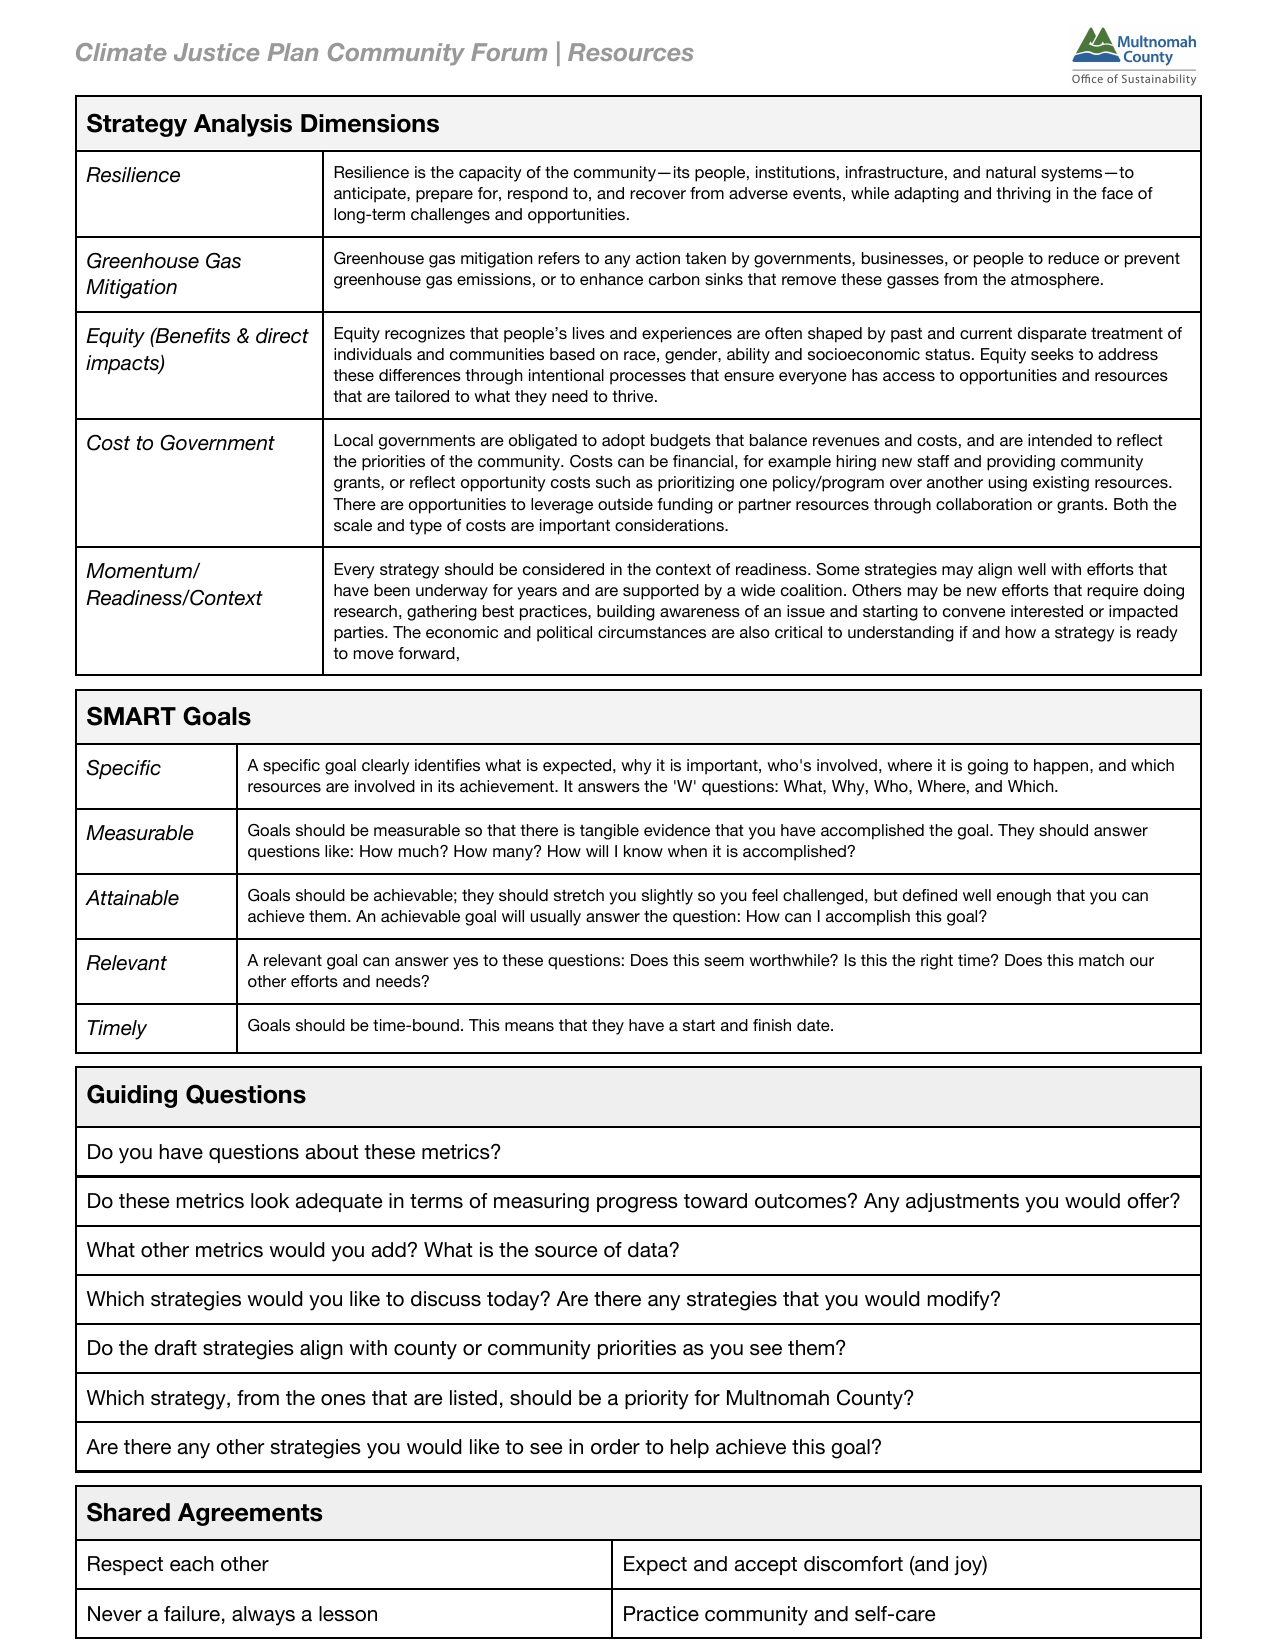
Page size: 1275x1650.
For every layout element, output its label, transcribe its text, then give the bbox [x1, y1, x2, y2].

table_cell Greenhouse gas mitigation refers to any action taken by governments, businesses, or people to reduce or prevent greenhouse gas emissions, or to enhance carbon sinks that remove these gasses from the atmosphere. [324, 238, 1200, 311]
table_cell Attainable [77, 875, 236, 938]
table_cell A relevant goal can answer yes to these questions: Does this seem worthwhile? Is this the right time? Does this match our other efforts and needs? [238, 940, 1200, 1003]
table_cell Which strategy, from the ones that are listed, should be a priority for Multnomah County? [77, 1374, 1200, 1421]
table_cell Do you have questions about these metrics? [77, 1128, 1200, 1175]
table_cell A specific goal clearly identifies what is expected, why it is important, who's involved, where it is going to happen, and which resources are involved in its achievement. It answers the 'W' questions: What, Why, Who, Where, and Which. [238, 745, 1200, 808]
table_cell Specific [77, 745, 236, 808]
table_cell Are there any other strategies you would like to see in order to help achieve this goal? [77, 1423, 1200, 1470]
table_cell Do the draft strategies align with county or community priorities as you see them? [77, 1325, 1200, 1372]
table_cell Expect and accept discomfort (and joy) [613, 1541, 1200, 1588]
table_cell Greenhouse Gas Mitigation [77, 238, 322, 311]
table_cell Momentum/Readiness/Context [77, 548, 322, 674]
table_cell Do these metrics look adequate in terms of measuring progress toward outcomes? Any adjustments you would offer? [77, 1178, 1200, 1224]
table_header Shared Agreements [77, 1487, 1200, 1539]
table_cell Goals should be achievable; they should stretch you slightly so you feel challenged, but defined well enough that you can achieve them. An achievable goal will usually answer the question: How can I accomplish this goal? [238, 875, 1200, 938]
table_cell Every strategy should be considered in the context of readiness. Some strategies may align well with efforts that have been underway for years and are supported by a wide coalition. Others may be new efforts that require doing research, gathering best practices, building awareness of an issue and starting to convene interested or impacted parties. The economic and political circumstances are also critical to understanding if and how a strategy is ready to move forward, [324, 548, 1200, 674]
table_cell Relevant [77, 940, 236, 1003]
table_cell Equity recognizes that people’s lives and experiences are often shaped by past and current disparate treatment of individuals and communities based on race, gender, ability and socioeconomic status. Equity seeks to address these differences through intentional processes that ensure everyone has access to opportunities and resources that are tailored to what they need to thrive. [324, 313, 1200, 418]
table_cell Respect each other [77, 1541, 611, 1588]
table_cell Never a failure, always a lesson [77, 1590, 611, 1637]
text Climate Justice Plan Community Forum | Resources [75, 37, 1200, 69]
table_cell Goals should be measurable so that there is tangible evidence that you have accomplished the goal. They should answer questions like: How much? How many? How will I know when it is accomplished? [238, 810, 1200, 873]
table_cell Measurable [77, 810, 236, 873]
table_cell Equity (Benefits & direct impacts) [77, 313, 322, 418]
table_header Strategy Analysis Dimensions [77, 97, 1200, 149]
table_cell What other metrics would you add? What is the source of data? [77, 1227, 1200, 1274]
table_cell Goals should be time-bound. This means that they have a start and finish date. [238, 1005, 1200, 1052]
table_cell Timely [77, 1005, 236, 1052]
table_cell Local governments are obligated to adopt budgets that balance revenues and costs, and are intended to reflect the priorities of the community. Costs can be financial, for example hiring new staff and providing community grants, or reflect opportunity costs such as prioritizing one policy/program over another using existing resources. There are opportunities to leverage outside funding or partner resources through collaboration or grants. Both the scale and type of costs are important considerations. [324, 420, 1200, 546]
table_cell Practice community and self-care [613, 1590, 1200, 1637]
table_header SMART Goals [77, 691, 1200, 743]
table_cell Resilience is the capacity of the community—its people, institutions, infrastructure, and natural systems—to anticipate, prepare for, respond to, and recover from adverse events, while adapting and thriving in the face of long-term challenges and opportunities. [324, 152, 1200, 236]
table_cell Resilience [77, 152, 322, 236]
table_cell Cost to Government [77, 420, 322, 546]
table_cell Which strategies would you like to discuss today? Are there any strategies that you would modify? [77, 1276, 1200, 1323]
picture [1067, 25, 1201, 90]
table_header Guiding Questions [77, 1068, 1200, 1126]
